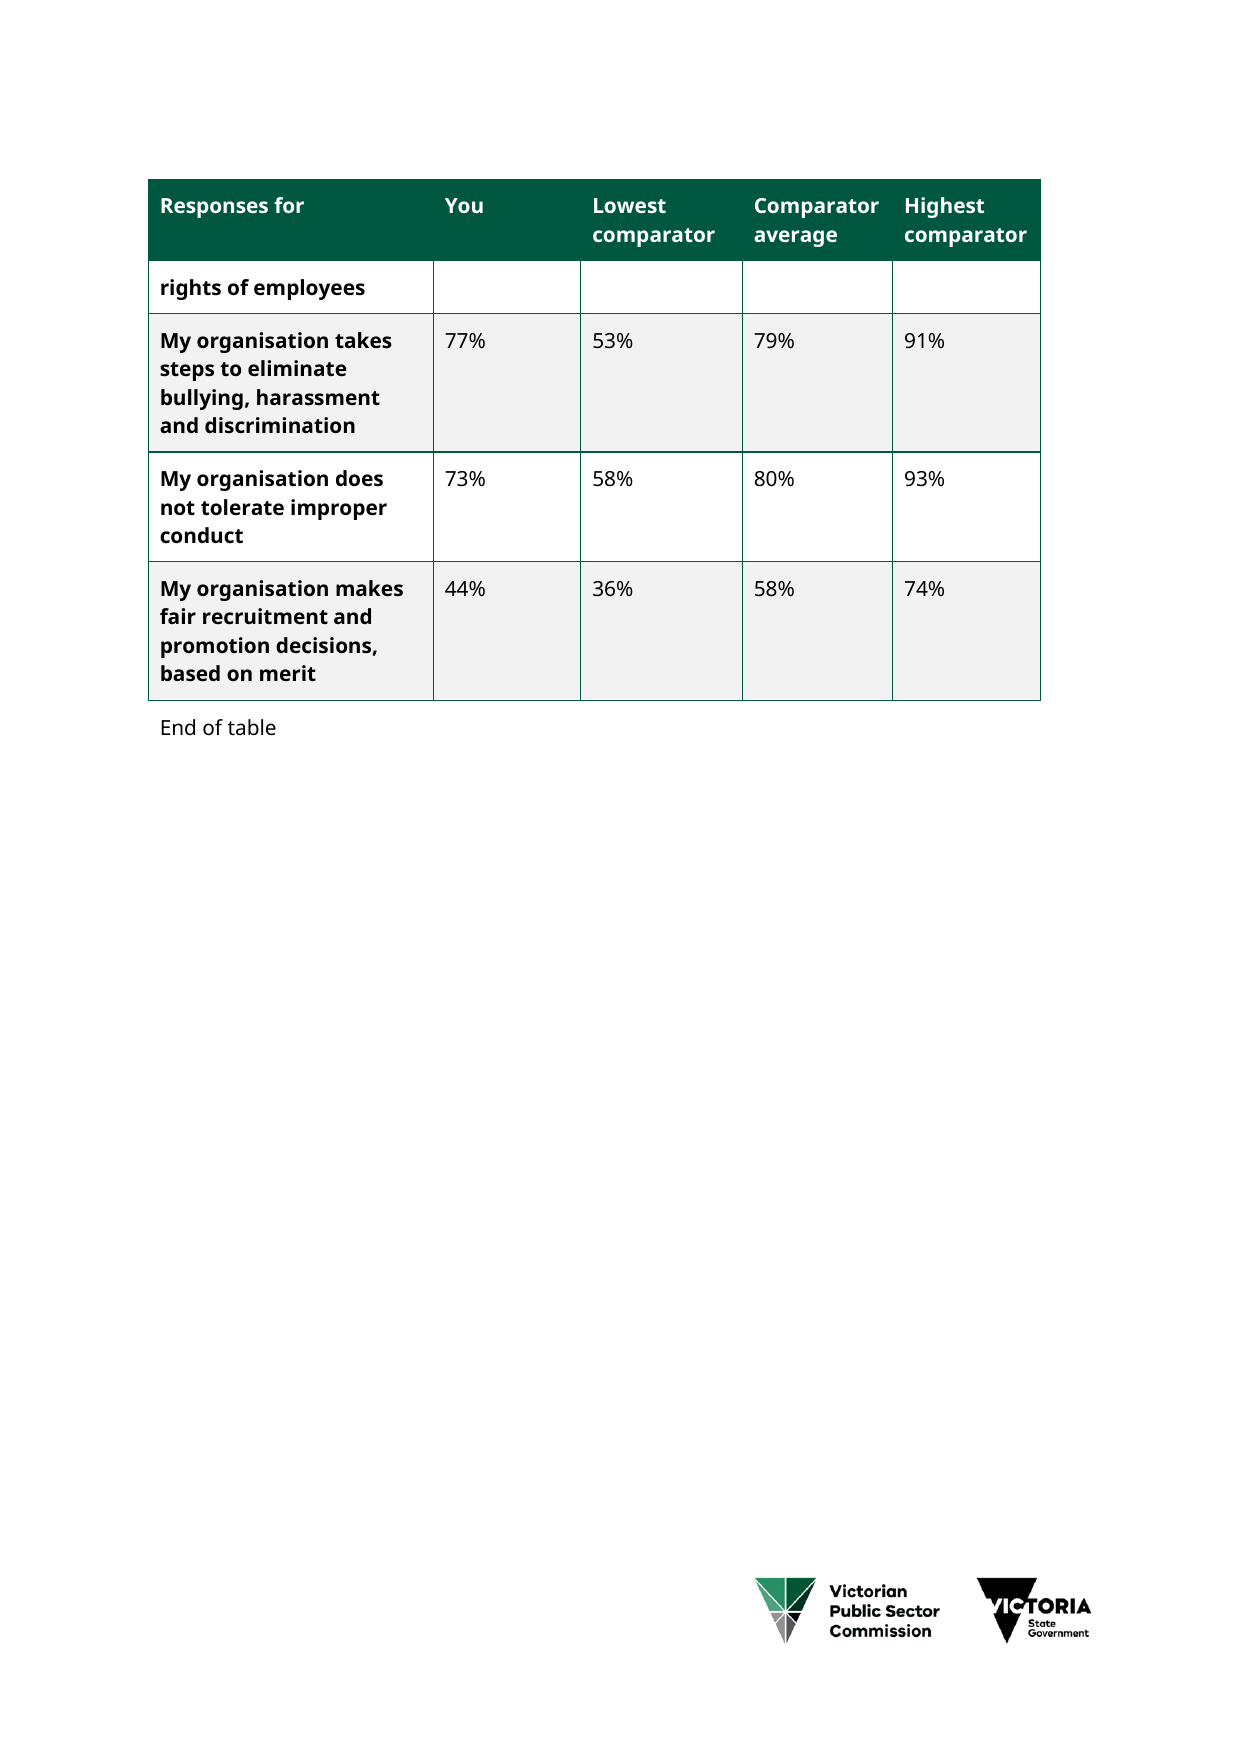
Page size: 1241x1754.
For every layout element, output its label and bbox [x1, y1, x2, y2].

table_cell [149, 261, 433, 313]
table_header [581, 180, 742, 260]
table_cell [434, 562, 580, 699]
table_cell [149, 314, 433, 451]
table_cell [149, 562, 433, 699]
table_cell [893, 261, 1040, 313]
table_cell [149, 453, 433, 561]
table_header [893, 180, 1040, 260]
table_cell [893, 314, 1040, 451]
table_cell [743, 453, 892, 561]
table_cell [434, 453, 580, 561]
picture [754, 1577, 1093, 1645]
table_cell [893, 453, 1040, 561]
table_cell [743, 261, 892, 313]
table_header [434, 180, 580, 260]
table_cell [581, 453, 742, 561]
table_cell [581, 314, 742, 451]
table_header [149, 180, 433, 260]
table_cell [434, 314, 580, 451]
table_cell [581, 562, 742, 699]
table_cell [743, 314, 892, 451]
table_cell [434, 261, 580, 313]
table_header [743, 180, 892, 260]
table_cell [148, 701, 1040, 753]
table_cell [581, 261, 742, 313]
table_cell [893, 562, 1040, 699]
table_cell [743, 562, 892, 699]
